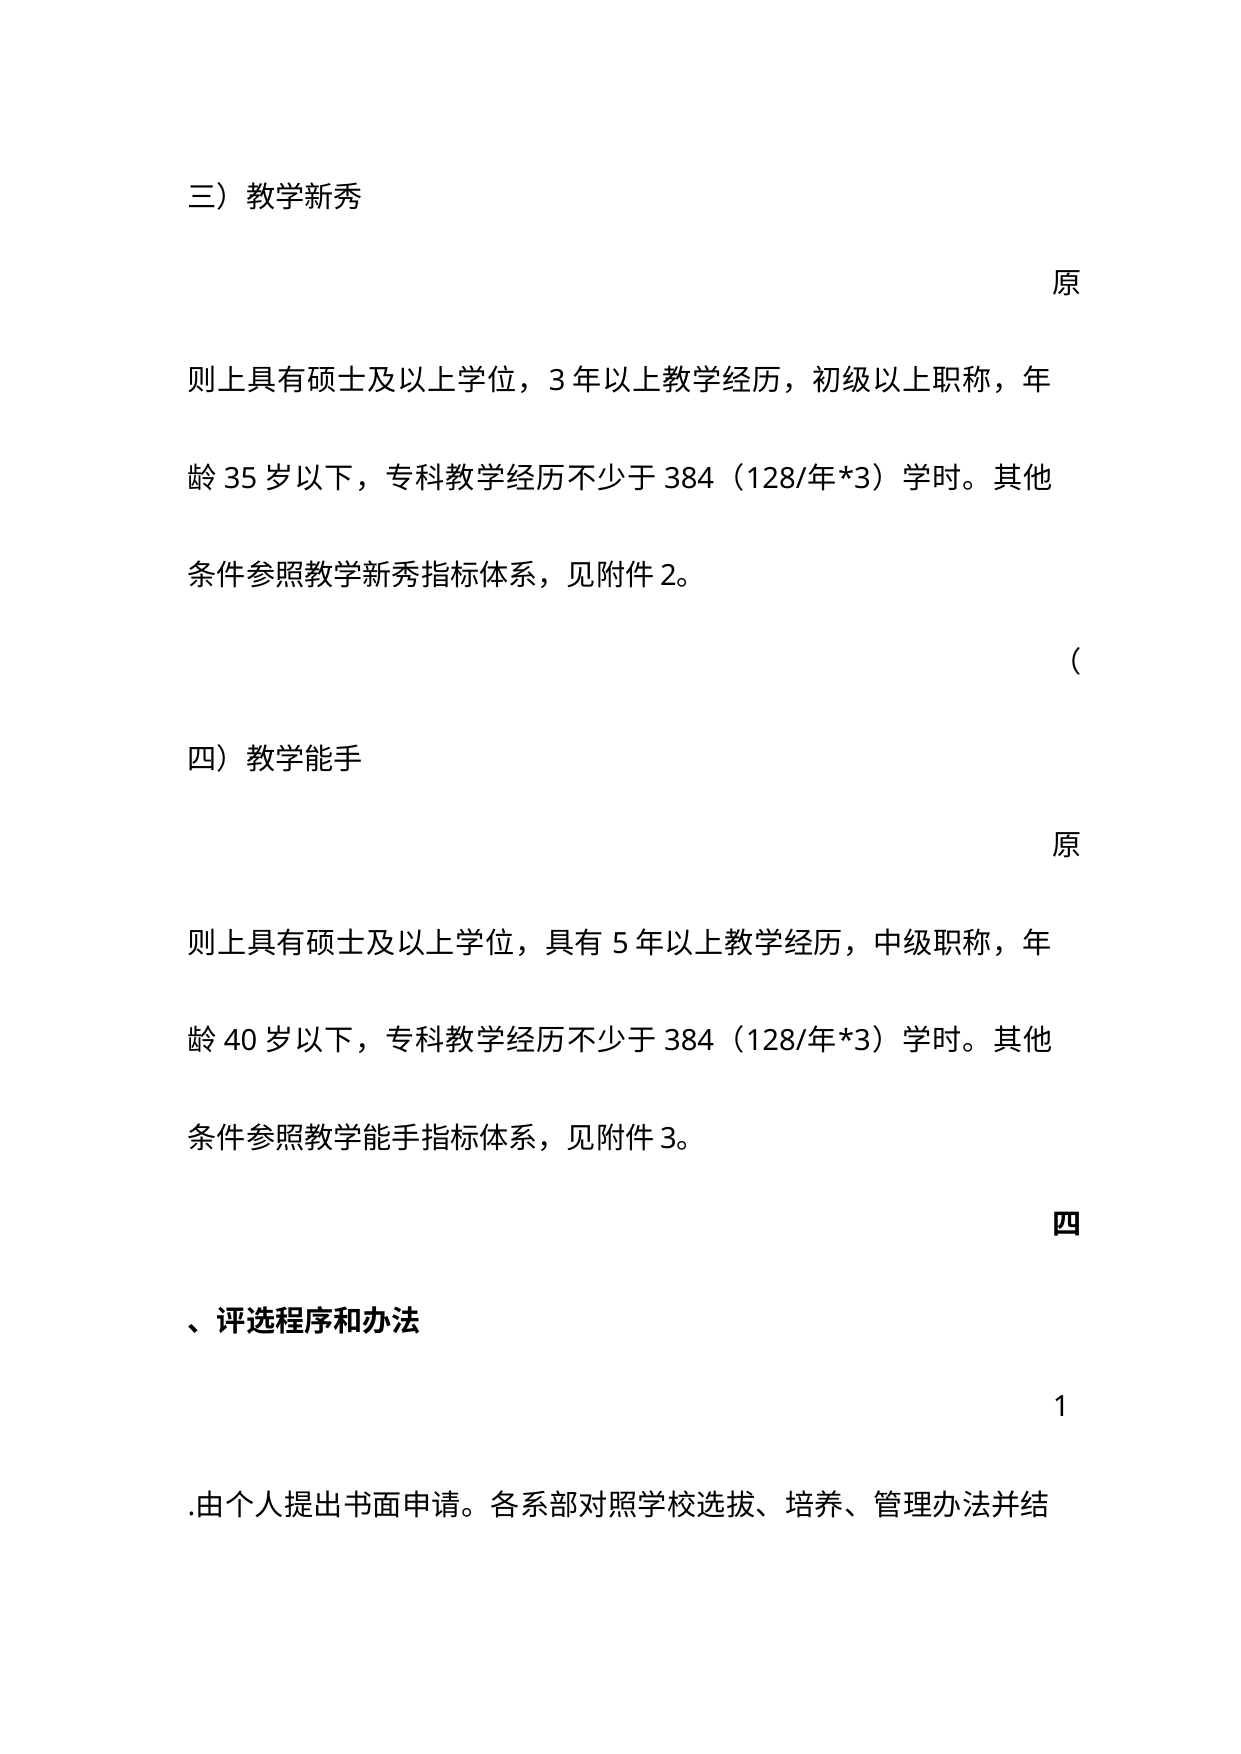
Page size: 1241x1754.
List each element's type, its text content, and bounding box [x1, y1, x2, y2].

text （三）教学新秀 [187, 162, 1053, 227]
text 原则上具有硕士及以上学位，具有5年以上教学经历，中级职称，年龄40岁以下，专科教学经历不少于384（128/年*3）学时。其他条件参照教学能手指标体系，见附件3。 [187, 810, 1053, 1168]
text （四）教学能手 [187, 627, 1053, 789]
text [187, 1373, 1053, 1535]
text 四、评选程序和办法 [187, 1189, 1053, 1352]
text 原则上具有硕士及以上学位，3年以上教学经历，初级以上职称，年龄35岁以下，专科教学经历不少于384（128/年*3）学时。其他条件参照教学新秀指标体系，见附件2。 [187, 248, 1053, 606]
